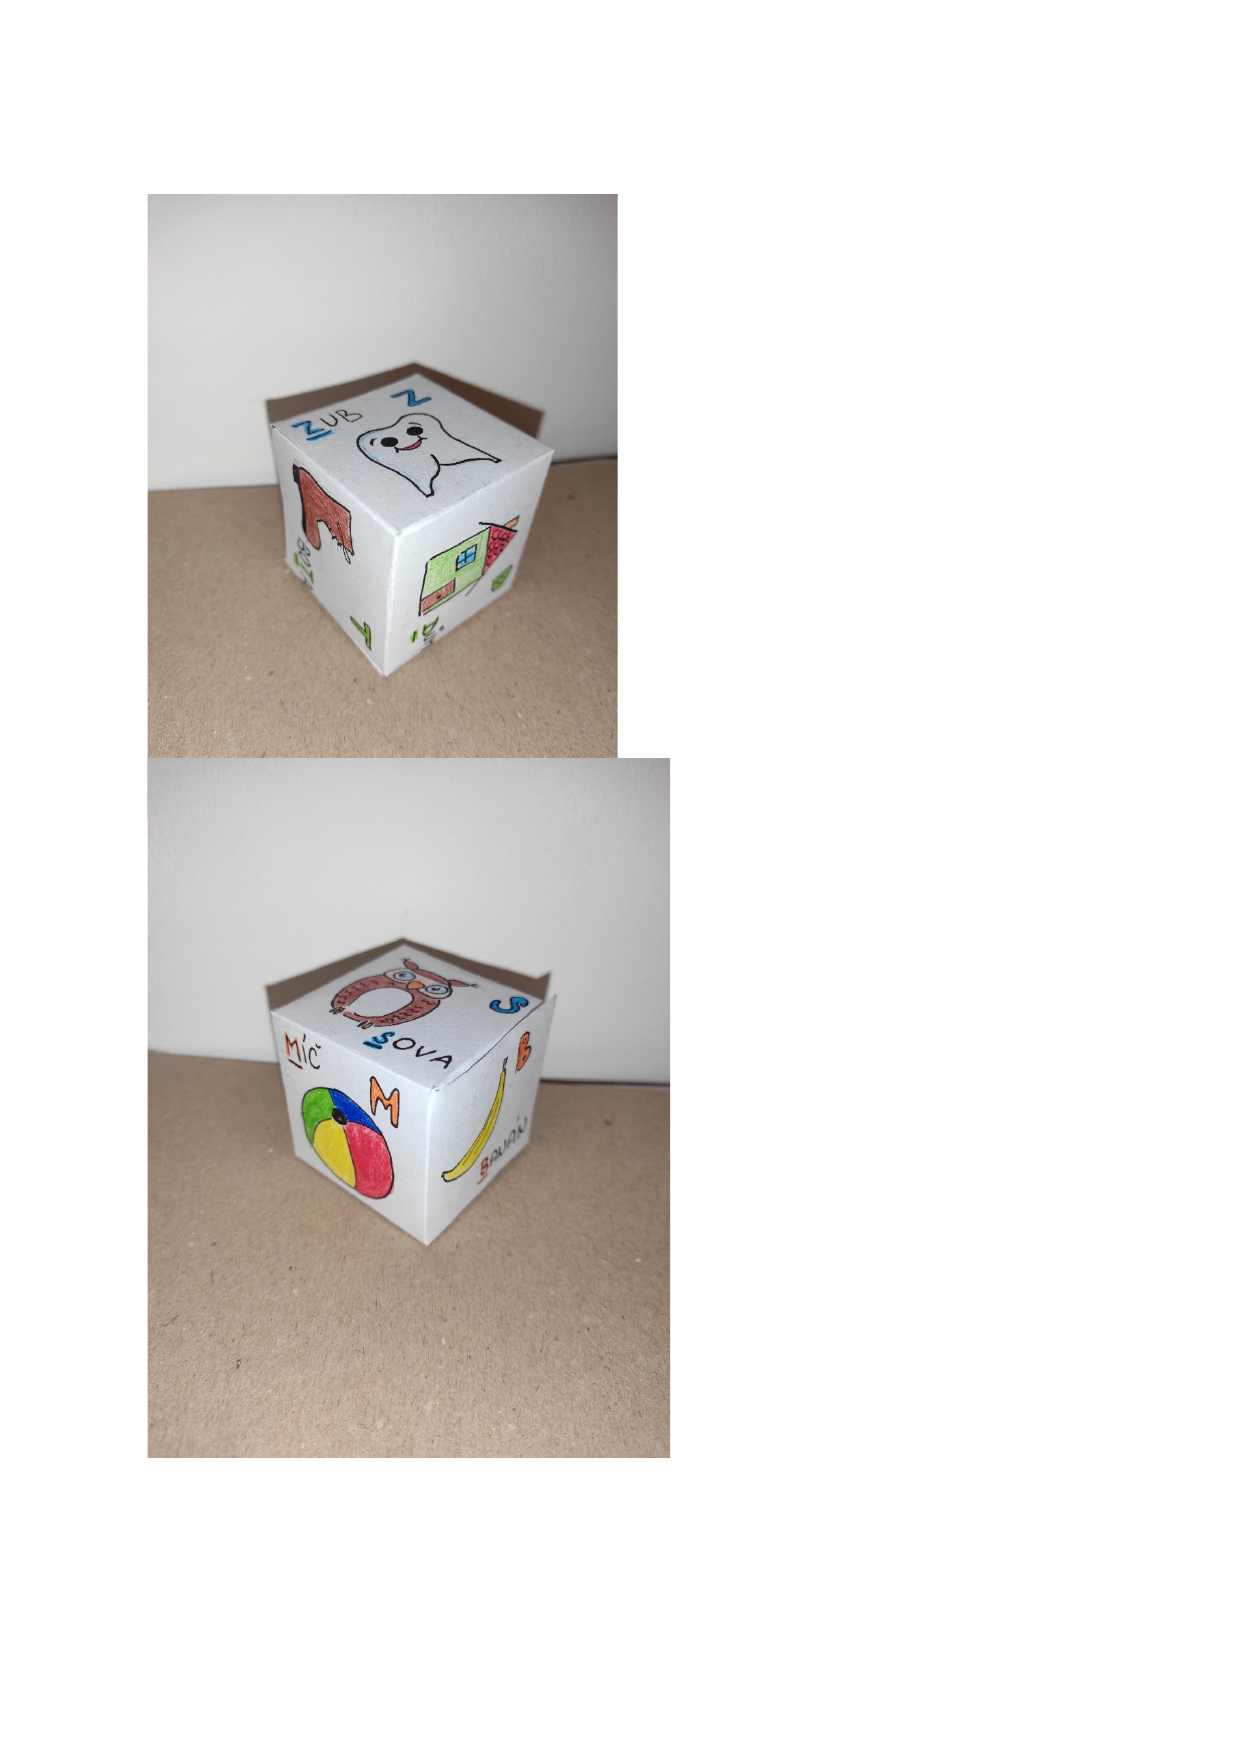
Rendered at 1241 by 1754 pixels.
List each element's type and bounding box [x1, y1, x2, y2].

picture [147, 194, 671, 1458]
